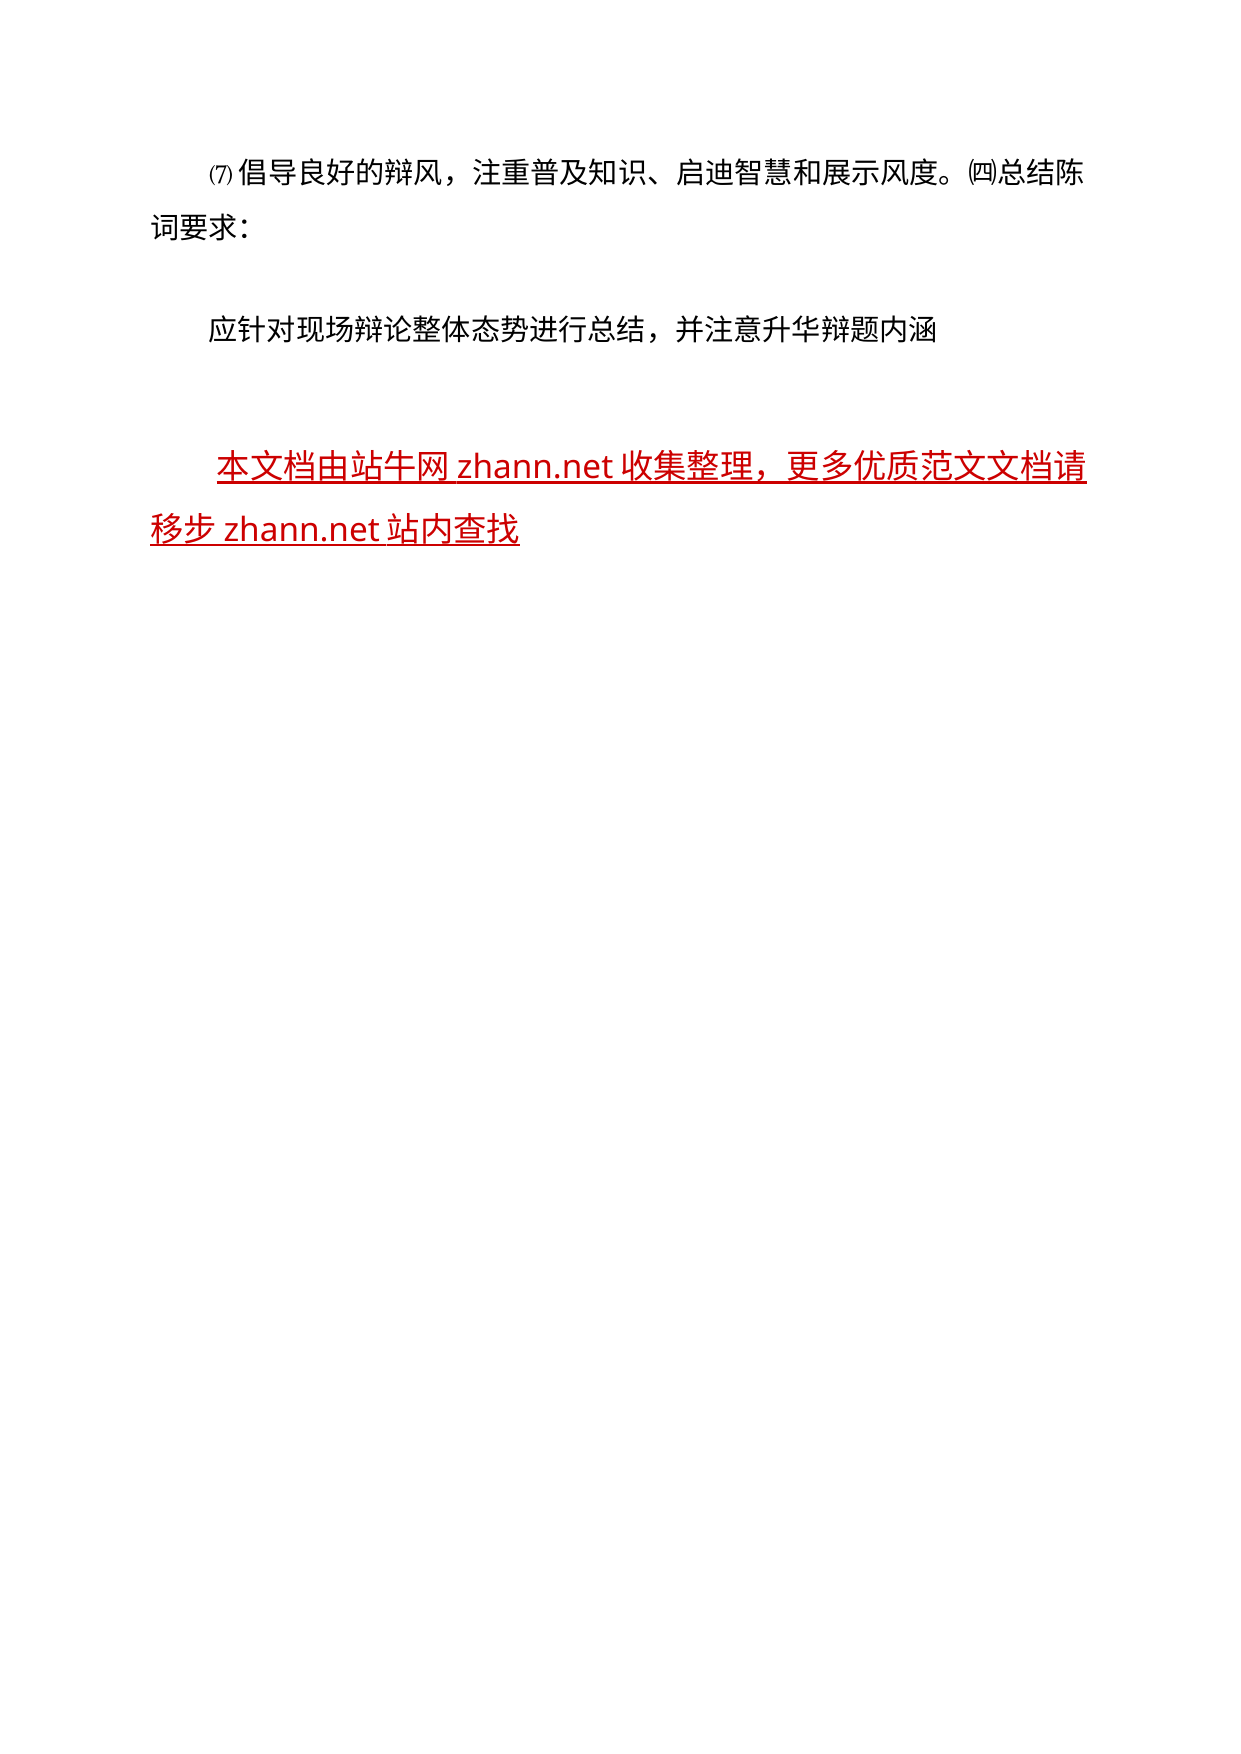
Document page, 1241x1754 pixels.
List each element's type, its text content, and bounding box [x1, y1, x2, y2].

text 本文档由站牛网zhann.net收集整理，更多优质范文文档请移步zhann.net站内查找 [150, 440, 1090, 551]
text 应针对现场辩论整体态势进行总结，并注意升华辩题内涵 [150, 307, 1090, 349]
text ⑺倡导良好的辩风，注重普及知识、启迪智慧和展示风度。㈣总结陈词要求： [150, 150, 1090, 247]
